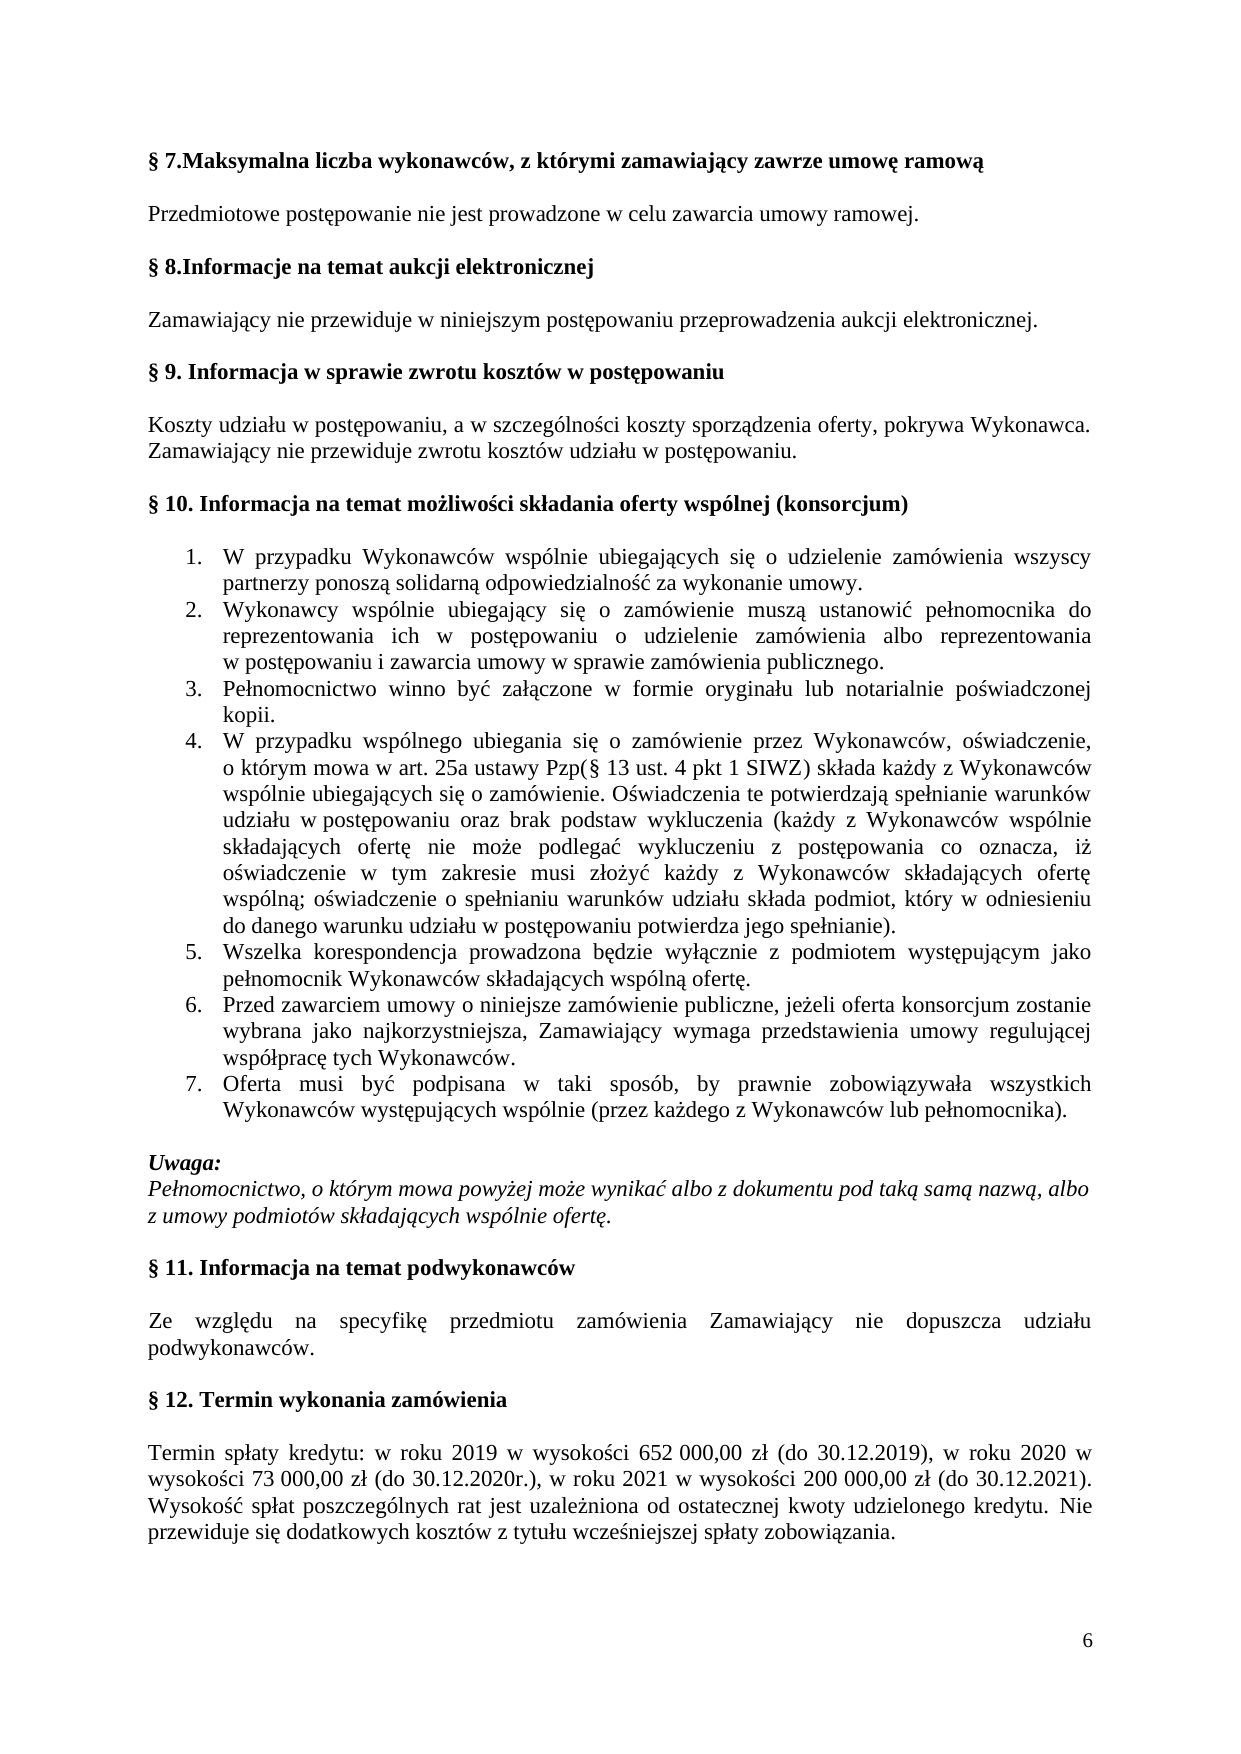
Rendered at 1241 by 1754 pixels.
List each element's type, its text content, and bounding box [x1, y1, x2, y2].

list Pełnomocnictwo, o którym mowa powyżej może wynikać albo z dokumentu pod taką samą nazwą, albo z umowy podmiotów składających wspólnie ofertę. [148, 1175, 1092, 1228]
text § 8.Informacje na temat aukcji elektronicznej [148, 253, 1092, 279]
text § 12. Termin wykonania zamówienia [148, 1386, 1092, 1413]
list Pełnomocnictwo winno być załączone w formie oryginału lub notarialnie poświadczonej kopii. [185, 675, 1092, 727]
list Uwaga: [148, 1149, 1092, 1175]
text § 7.Maksymalna liczba wykonawców, z którymi zamawiający zawrze umowę ramową [148, 148, 1092, 174]
list Wykonawcy wspólnie ubiegający się o zamówienie muszą ustanowić pełnomocnika do reprezentowania ich w postępowaniu o udzielenie zamówienia albo reprezentowania w postępowaniu i zawarcia umowy w sprawie zamówienia publicznego. [185, 596, 1093, 675]
text § 9. Informacja w sprawie zwrotu kosztów w postępowaniu [148, 358, 1092, 385]
list Wszelka korespondencja prowadzona będzie wyłącznie z podmiotem występującym jako pełnomocnik Wykonawców składających wspólną ofertę. [185, 938, 1092, 991]
text § 10. Informacja na temat możliwości składania oferty wspólnej (konsorcjum) [148, 490, 1092, 517]
list W przypadku Wykonawców wspólnie ubiegających się o udzielenie zamówienia wszyscy partnerzy ponoszą solidarną odpowiedzialność za wykonanie umowy. [185, 543, 1092, 596]
text § 11. Informacja na temat podwykonawców [148, 1254, 1092, 1281]
text Termin spłaty kredytu: w roku 2019 w wysokości 652 000,00 zł (do 30.12.2019), w roku 2020 w wysokości 73 000,00 zł (do 30.12.2020r.), w roku 2021 w wysokości 200 000,00 zł (do 30.12.2021). Wysokość spłat poszczególnych rat jest uzależniona od ostatecznej kwoty udzielonego kredytu. Nie przewiduje się dodatkowych kosztów z tytułu wcześniejszej spłaty zobowiązania. [148, 1439, 1092, 1544]
text Zamawiający nie przewiduje w niniejszym postępowaniu przeprowadzenia aukcji elektronicznej. [148, 306, 1092, 332]
text Ze względu na specyfikę przedmiotu zamówienia Zamawiający nie dopuszcza udziału podwykonawców. [148, 1307, 1092, 1360]
text Przedmiotowe postępowanie nie jest prowadzone w celu zawarcia umowy ramowej. [148, 200, 1092, 227]
list W przypadku wspólnego ubiegania się o zamówienie przez Wykonawców, oświadczenie, o którym mowa w art. 25a ustawy Pzp(§ 13 ust. 4 pkt 1 SIWZ) składa każdy z Wykonawców wspólnie ubiegających się o zamówienie. Oświadczenia te potwierdzają spełnianie warunków udziału w postępowaniu oraz brak podstaw wykluczenia (każdy z Wykonawców wspólnie składających ofertę nie może podlegać wykluczeniu z postępowania co oznacza, iż oświadczenie w tym zakresie musi złożyć każdy z Wykonawców składających ofertę wspólną; oświadczenie o spełnianiu warunków udziału składa podmiot, który w odniesieniu do danego warunku udziału w postępowaniu potwierdza jego spełnianie). [185, 727, 1092, 938]
list Oferta musi być podpisana w taki sposób, by prawnie zobowiązywała wszystkich Wykonawców występujących wspólnie (przez każdego z Wykonawców lub pełnomocnika). [185, 1070, 1092, 1123]
text Koszty udziału w postępowaniu, a w szczególności koszty sporządzenia oferty, pokrywa Wykonawca. Zamawiający nie przewiduje zwrotu kosztów udziału w postępowaniu. [148, 411, 1092, 464]
list Przed zawarciem umowy o niniejsze zamówienie publiczne, jeżeli oferta konsorcjum zostanie wybrana jako najkorzystniejsza, Zamawiający wymaga przedstawienia umowy regulującej współpracę tych Wykonawców. [185, 991, 1092, 1070]
